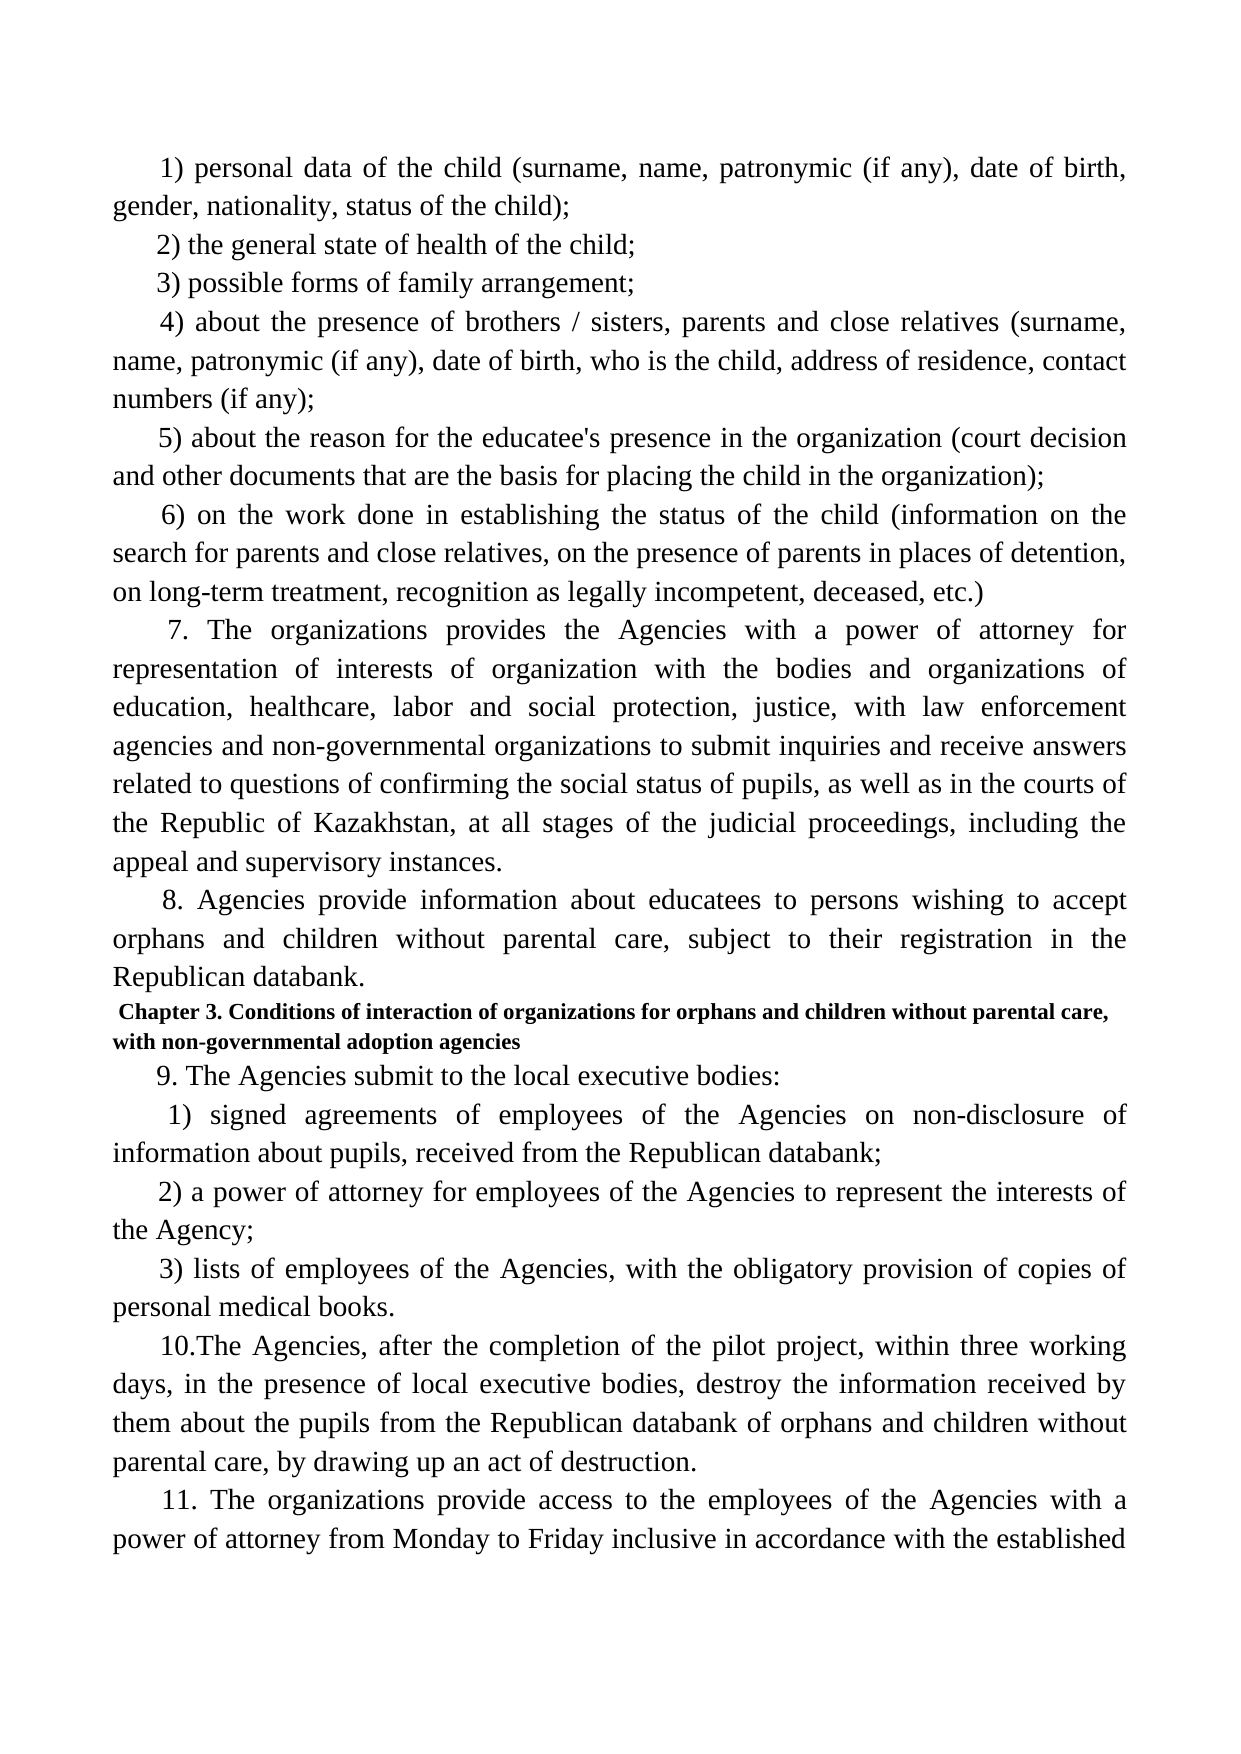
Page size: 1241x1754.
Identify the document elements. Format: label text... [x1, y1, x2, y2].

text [112, 1482, 1128, 1554]
text 1) personal data of the child (surname, name, patronymic (if any), date of birth, gender, nationality, status of the child); [112, 150, 1128, 222]
text 6) on the work done in establishing the status of the child (information on the search for parents and close relatives, on the presence of parents in places of detention, on long-term treatment, recognition as legally incompetent, deceased, etc.) [112, 497, 1128, 607]
text 4) about the presence of brothers / sisters, parents and close relatives (surname, name, patronymic (if any), date of birth, who is the child, address of residence, contact numbers (if any); [112, 304, 1128, 415]
text Chapter 3. Conditions of interaction of organizations for orphans and children without parental care, with non-governmental adoption agencies [112, 998, 1128, 1054]
text 9. The Agencies submit to the local executive bodies: [112, 1058, 1128, 1092]
text 8. Agencies provide information about educatees to persons wishing to accept orphans and children without parental care, subject to their registration in the Republican databank. [112, 882, 1128, 993]
text 10.The Agencies, after the completion of the pilot project, within three working days, in the presence of local executive bodies, destroy the information received by them about the pupils from the Republican databank of orphans and children without parental care, by drawing up an act of destruction. [112, 1328, 1128, 1477]
text 3) possible forms of family arrangement; [112, 266, 1128, 299]
text 2) the general state of health of the child; [112, 227, 1128, 261]
text 1) signed agreements of employees of the Agencies on non-disclosure of information about pupils, received from the Republican databank; [112, 1097, 1128, 1169]
text 2) a power of attorney for employees of the Agencies to represent the interests of the Agency; [112, 1174, 1128, 1246]
text 5) about the reason for the educatee's presence in the organization (court decision and other documents that are the basis for placing the child in the organization); [112, 420, 1128, 492]
text 7. The organizations provides the Agencies with a power of attorney for representation of interests of organization with the bodies and organizations of education, healthcare, labor and social protection, justice, with law enforcement agencies and non-governmental organizations to submit inquiries and receive answers related to questions of confirming the social status of pupils, as well as in the courts of the Republic of Kazakhstan, at all stages of the judicial proceedings, including the appeal and supervisory instances. [112, 612, 1128, 877]
text 3) lists of employees of the Agencies, with the obligatory provision of copies of personal medical books. [112, 1251, 1128, 1323]
